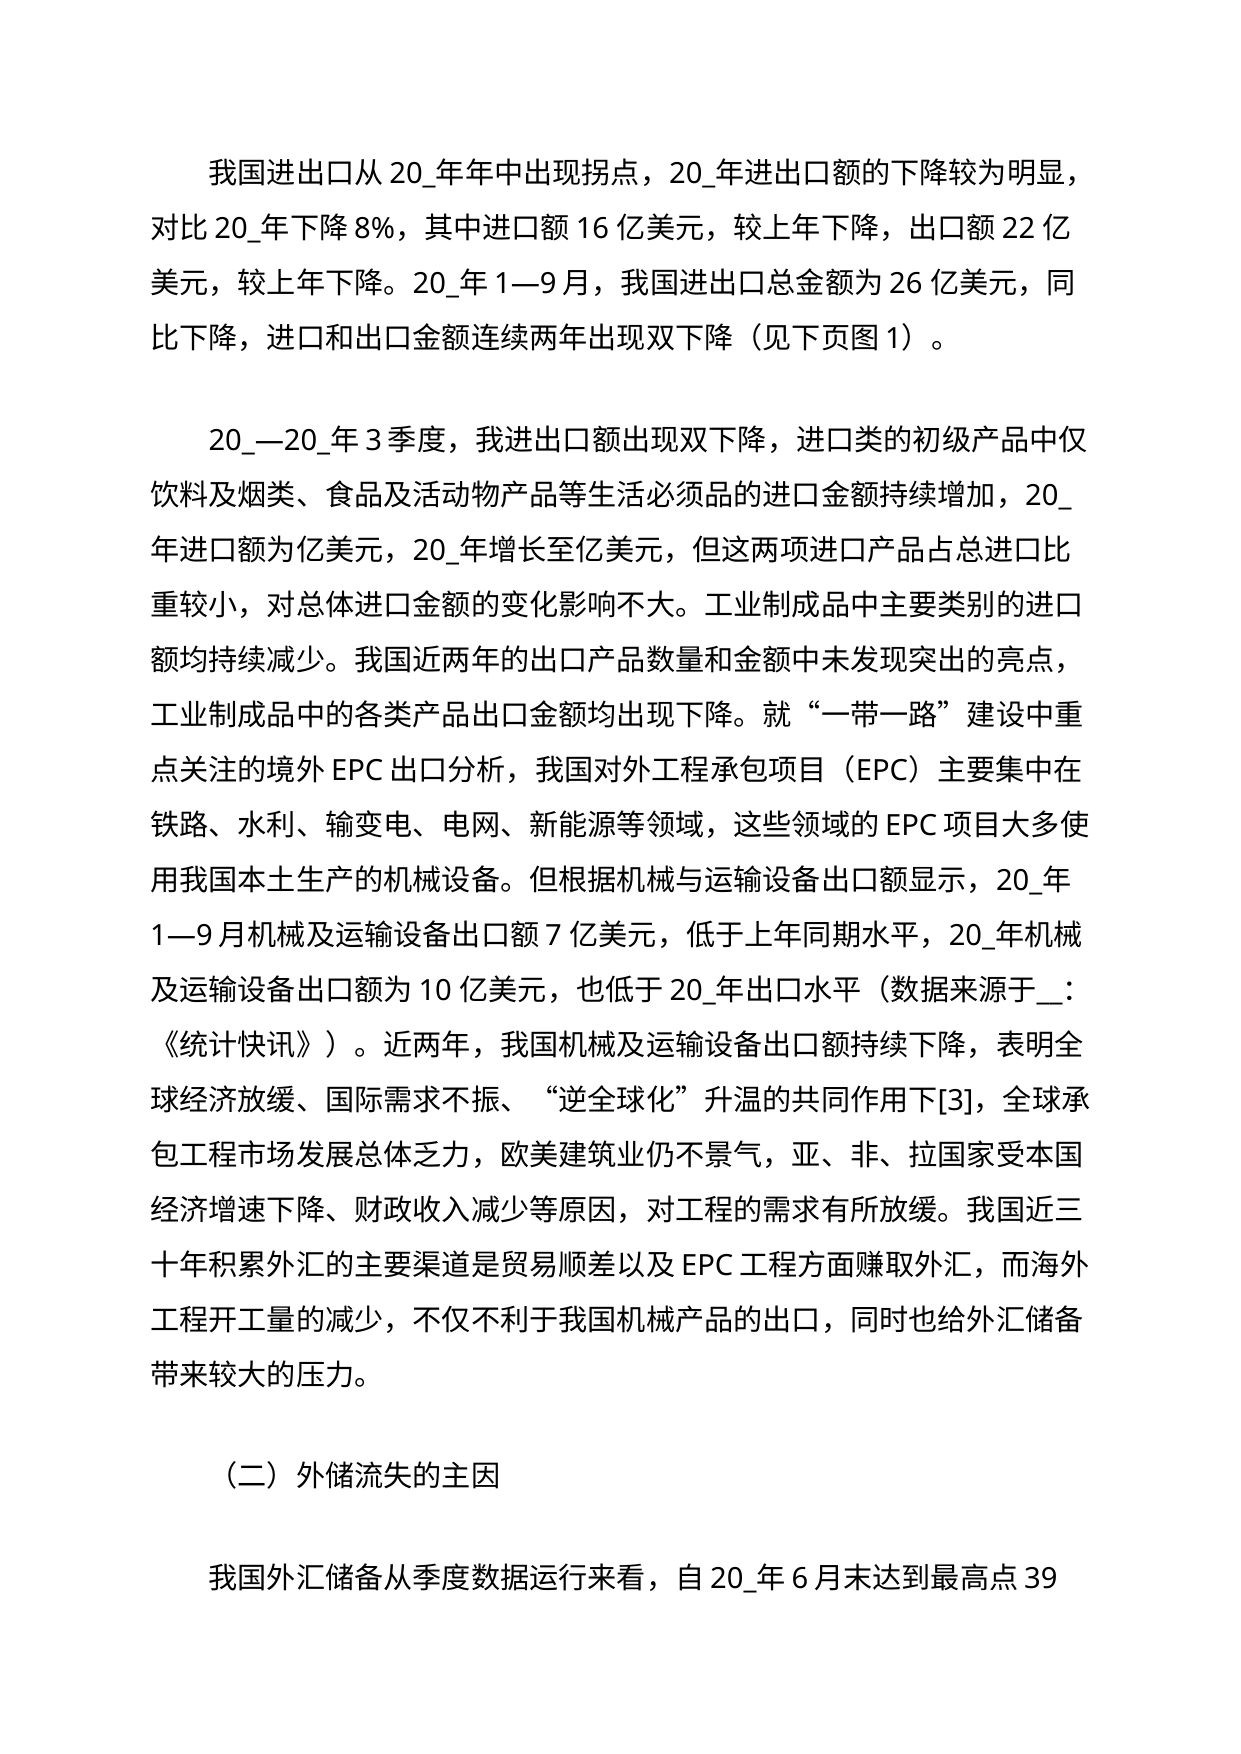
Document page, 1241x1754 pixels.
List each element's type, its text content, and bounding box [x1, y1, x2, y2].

text 我国进出口从20_年年中出现拐点，20_年进出口额的下降较为明显，对比20_年下降8%，其中进口额16 亿美元，较上年下降，出口额22 亿美元，较上年下降。20_年1―9月，我国进出口总金额为26 亿美元，同比下降，进口和出口金额连续两年出现双下降（见下页图1）。 [150, 150, 1090, 357]
text （二）外储流失的主因 [150, 1453, 1090, 1495]
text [150, 1555, 1090, 1597]
text 20_―20_年3季度，我进出口额出现双下降，进口类的初级产品中仅饮料及烟类、食品及活动物产品等生活必须品的进口金额持续增加，20_年进口额为亿美元，20_年增长至亿美元，但这两项进口产品占总进口比重较小，对总体进口金额的变化影响不大。工业制成品中主要类别的进口额均持续减少。我国近两年的出口产品数量和金额中未发现突出的亮点，工业制成品中的各类产品出口金额均出现下降。就“一带一路”建设中重点关注的境外EPC出口分析，我国对外工程承包项目（EPC）主要集中在铁路、水利、输变电、电网、新能源等领域，这些领域的EPC项目大多使用我国本土生产的机械设备。但根据机械与运输设备出口额显示，20_年1―9月机械及运输设备出口额7 亿美元，低于上年同期水平，20_年机械及运输设备出口额为10 亿美元，也低于20_年出口水平（数据来源于__：《统计快讯》）。近两年，我国机械及运输设备出口额持续下降，表明全球经济放缓、国际需求不振、“逆全球化”升温的共同作用下[3]，全球承包工程市场发展总体乏力，欧美建筑业仍不景气，亚、非、拉国家受本国经济增速下降、财政收入减少等原因，对工程的需求有所放缓。我国近三十年积累外汇的主要渠道是贸易顺差以及EPC工程方面赚取外汇，而海外工程开工量的减少，不仅不利于我国机械产品的出口，同时也给外汇储备带来较大的压力。 [150, 417, 1090, 1393]
